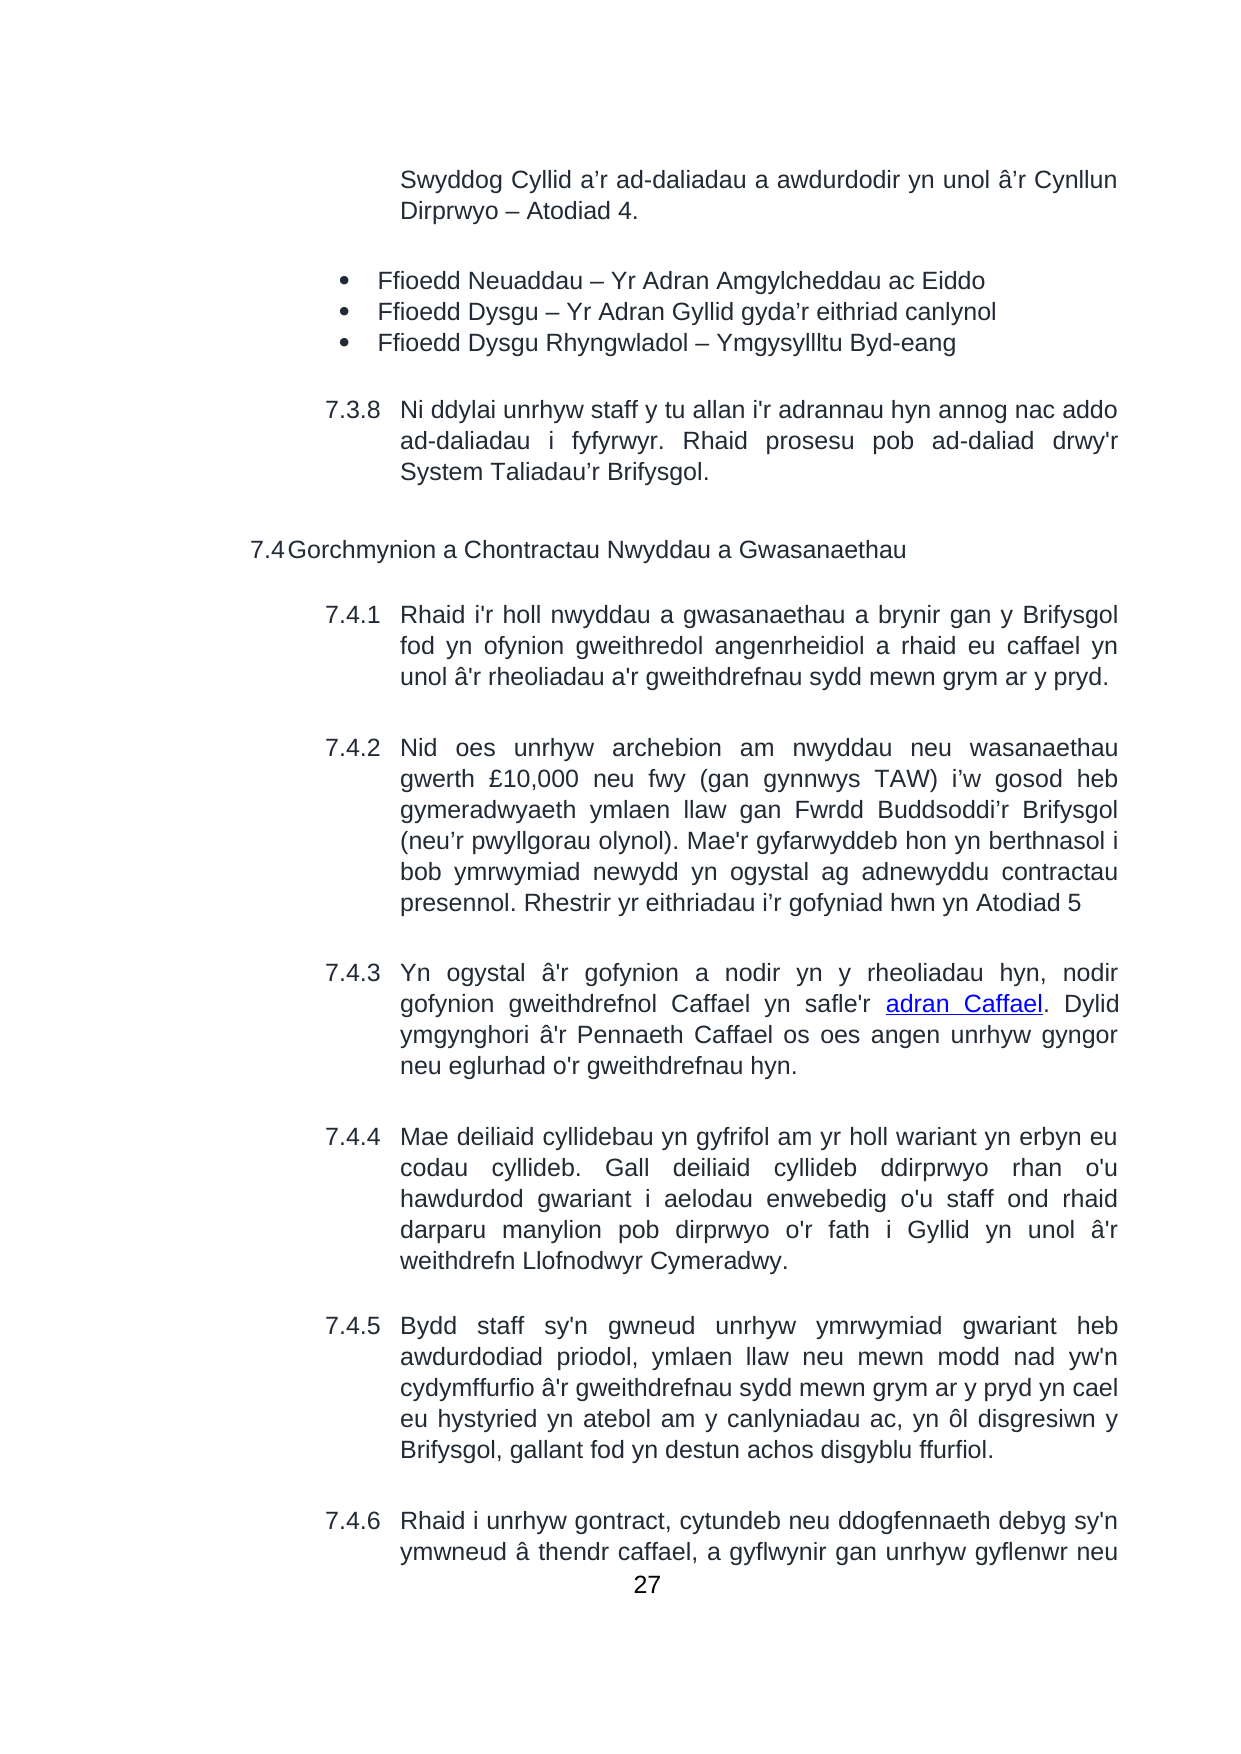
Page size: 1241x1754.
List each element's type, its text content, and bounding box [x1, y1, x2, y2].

list Ffioedd Dysgu Rhyngwladol – Ymgysyllltu Byd-eang [340, 328, 1119, 357]
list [325, 164, 1119, 224]
list Yn ogystal â'r gofynion a nodir yn y rheoliadau hyn, nodir gofynion gweithdrefnol Caffael yn safle'r adran Caffael. Dylid ymgynghori â'r Pennaeth Caffael os oes angen unrhyw gyngor neu eglurhad o'r gweithdrefnau hyn. [325, 958, 1119, 1080]
list Gorchmynion a Chontractau Nwyddau a Gwasanaethau [250, 536, 1119, 564]
list Bydd staff sy'n gwneud unrhyw ymrwymiad gwariant heb awdurdodiad priodol, ymlaen llaw neu mewn modd nad yw'n cydymffurfio â'r gweithdrefnau sydd mewn grym ar y pryd yn cael eu hystyried yn atebol am y canlyniadau ac, yn ôl disgresiwn y Brifysgol, gallant fod yn destun achos disgyblu ffurfiol. [325, 1311, 1119, 1464]
list Ffioedd Neuaddau – Yr Adran Amgylcheddau ac Eiddo [340, 266, 1119, 295]
list Mae deiliaid cyllidebau yn gyfrifol am yr holl wariant yn erbyn eu codau cyllideb. Gall deiliaid cyllideb ddirprwyo rhan o'u hawdurdod gwariant i aelodau enwebedig o'u staff ond rhaid darparu manylion pob dirprwyo o'r fath i Gyllid yn unol â'r weithdrefn Llofnodwyr Cymeradwy. [325, 1122, 1119, 1274]
list Rhaid i'r holl nwyddau a gwasanaethau a brynir gan y Brifysgol fod yn ofynion gweithredol angenrheidiol a rhaid eu caffael yn unol â'r rheoliadau a'r gweithdrefnau sydd mewn grym ar y pryd. [325, 600, 1119, 691]
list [325, 1506, 1119, 1565]
list Ffioedd Dysgu – Yr Adran Gyllid gyda’r eithriad canlynol [340, 297, 1119, 326]
list Ni ddylai unrhyw staff y tu allan i'r adrannau hyn annog nac addo ad-daliadau i fyfyrwyr. Rhaid prosesu pob ad-daliad drwy'r System Taliadau’r Brifysgol. [325, 395, 1119, 486]
list Nid oes unrhyw archebion am nwyddau neu wasanaethau gwerth £10,000 neu fwy (gan gynnwys TAW) i’w gosod heb gymeradwyaeth ymlaen llaw gan Fwrdd Buddsoddi’r Brifysgol (neu’r pwyllgorau olynol). Mae'r gyfarwyddeb hon yn berthnasol i bob ymrwymiad newydd yn ogystal ag adnewyddu contractau presennol. Rhestrir yr eithriadau i’r gofyniad hwn yn Atodiad 5 [325, 732, 1119, 916]
